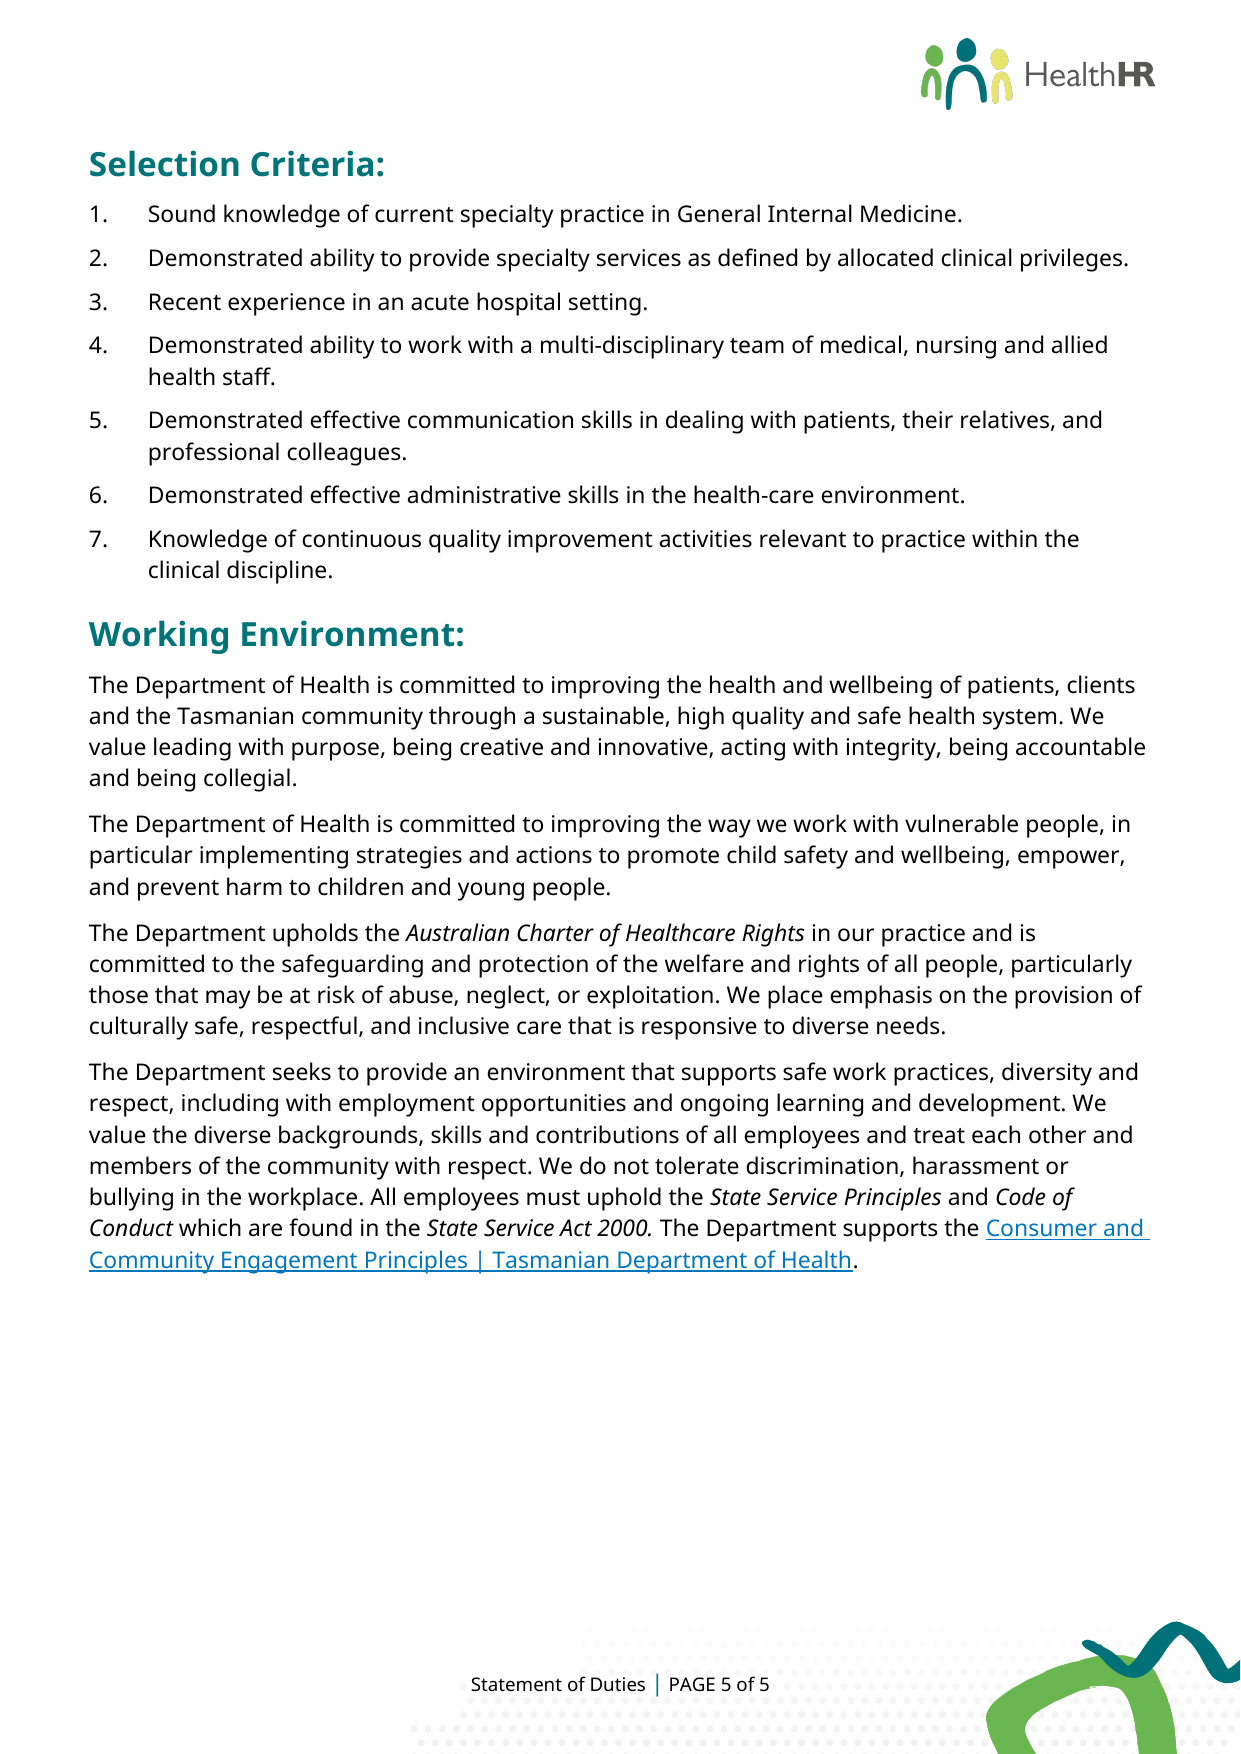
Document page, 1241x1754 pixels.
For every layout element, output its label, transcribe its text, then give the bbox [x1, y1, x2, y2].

list Demonstrated effective administrative skills in the health-care environment. [89, 479, 1152, 511]
text The Department seeks to provide an environment that supports safe work practices, diversity and respect, including with employment opportunities and ongoing learning and development. We value the diverse backgrounds, skills and contributions of all employees and treat each other and members of the community with respect. We do not tolerate discrimination, harassment or bullying in the workplace. All employees must uphold the State Service Principles and Code of Conduct which are found in the State Service Act 2000. The Department supports the Consumer and Community Engagement Principles | Tasmanian Department of Health. [89, 1056, 1152, 1275]
list Knowledge of continuous quality improvement activities relevant to practice within the clinical discipline. [89, 523, 1152, 586]
subtitle Working Environment: [89, 611, 1152, 656]
list Demonstrated ability to work with a multi-disciplinary team of medical, nursing and allied health staff. [89, 329, 1152, 392]
subtitle Selection Criteria: [89, 140, 1152, 186]
picture [30, 1580, 1241, 1754]
list Demonstrated effective communication skills in dealing with patients, their relatives, and professional colleagues. [89, 404, 1152, 467]
text The Department of Health is committed to improving the health and wellbeing of patients, clients and the Tasmanian community through a sustainable, high quality and safe health system. We value leading with purpose, being creative and innovative, acting with integrity, being accountable and being collegial. [89, 669, 1152, 794]
list Sound knowledge of current specialty practice in General Internal Medicine. [89, 198, 1152, 229]
text The Department upholds the Australian Charter of Healthcare Rights in our practice and is committed to the safeguarding and protection of the welfare and rights of all people, particularly those that may be at risk of abuse, neglect, or exploitation. We place emphasis on the provision of culturally safe, respectful, and inclusive care that is responsive to diverse needs. [89, 917, 1152, 1042]
list Recent experience in an acute hospital setting. [89, 286, 1152, 317]
picture [920, 38, 1156, 110]
text The Department of Health is committed to improving the way we work with vulnerable people, in particular implementing strategies and actions to promote child safety and wellbeing, empower, and prevent harm to children and young people. [89, 808, 1152, 902]
list Demonstrated ability to provide specialty services as defined by allocated clinical privileges. [89, 242, 1152, 273]
